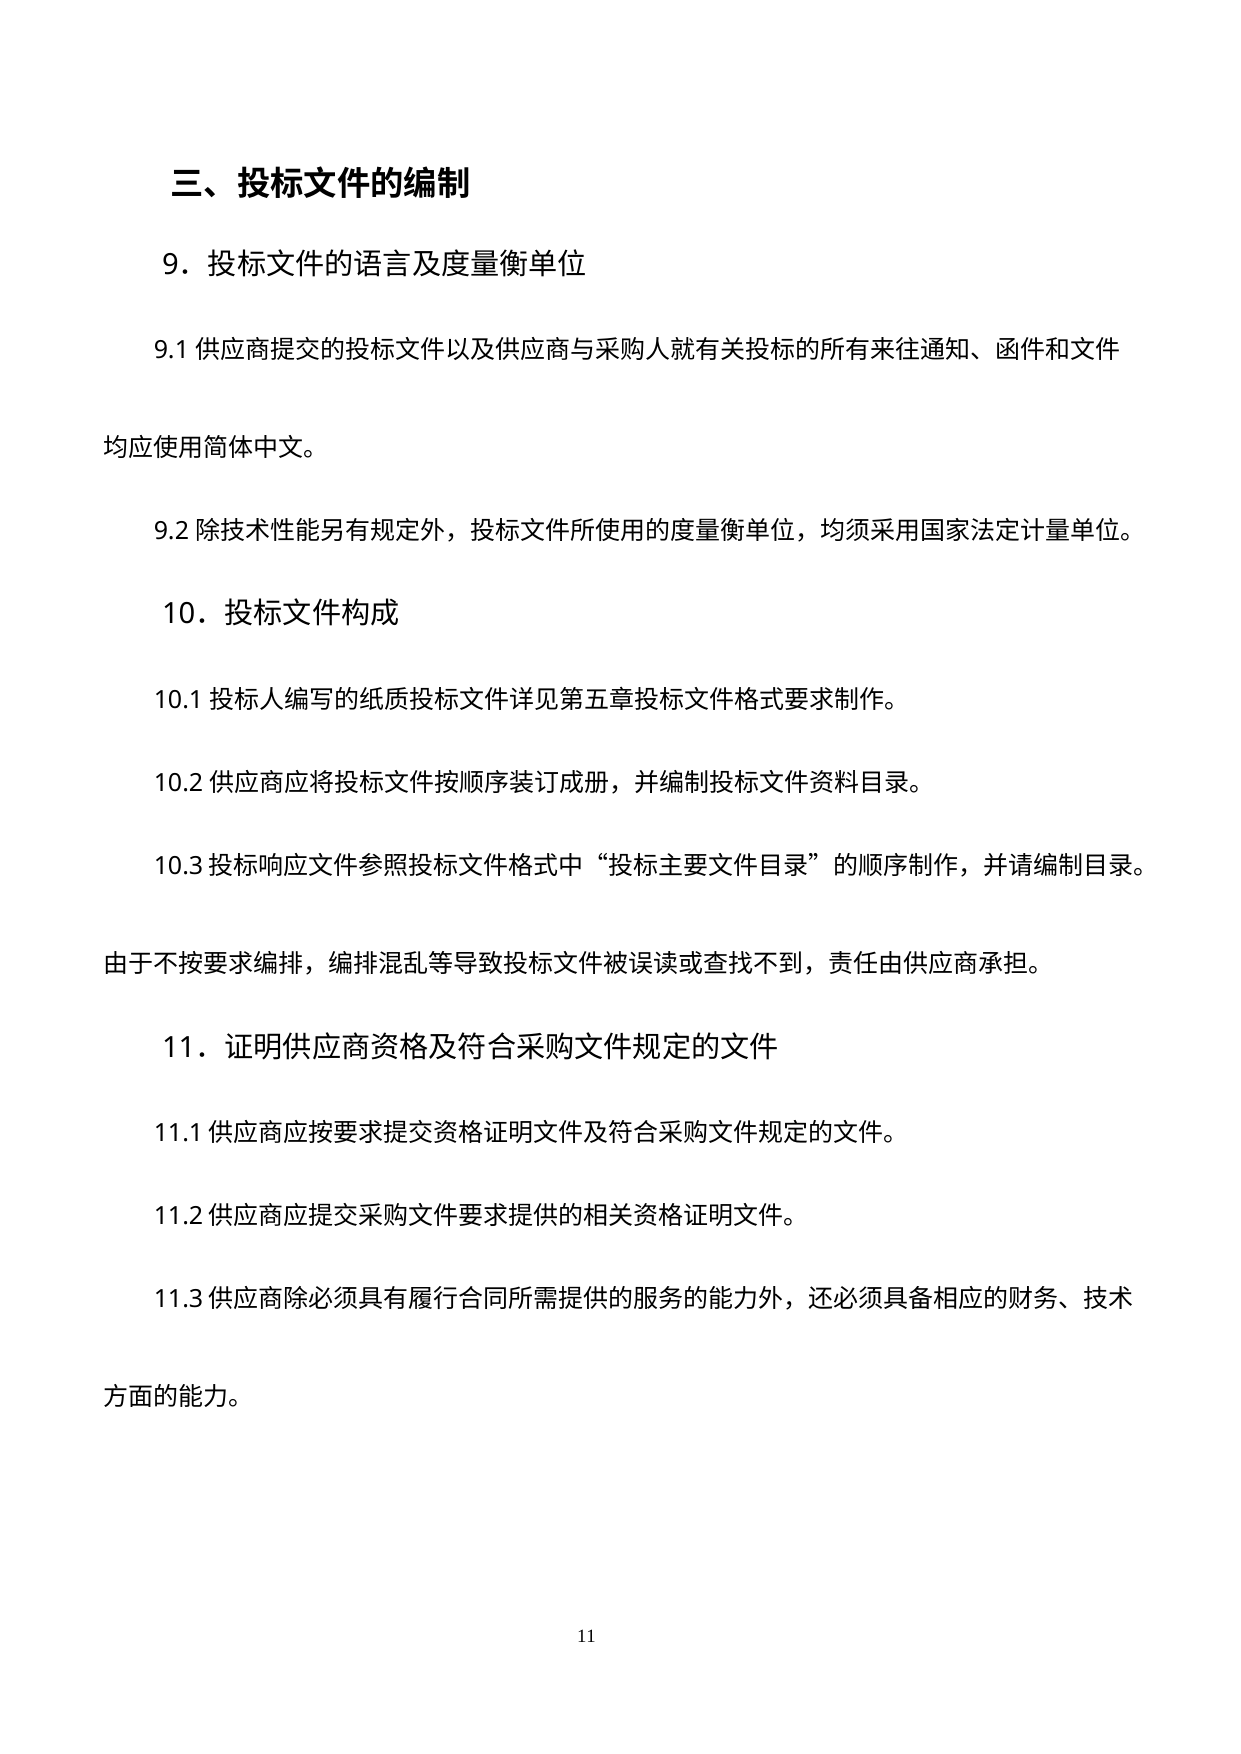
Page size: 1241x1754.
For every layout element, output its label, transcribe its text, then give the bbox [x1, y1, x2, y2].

text 9.1 供应商提交的投标文件以及供应商与采购人就有关投标的所有来往通知、函件和文件均应使用简体中文。 [103, 315, 1137, 478]
text 11.1供应商应按要求提交资格证明文件及符合采购文件规定的文件。 [103, 1098, 1137, 1163]
text 9．投标文件的语言及度量衡单位 [103, 229, 1137, 294]
text 11.2供应商应提交采购文件要求提供的相关资格证明文件。 [103, 1181, 1137, 1246]
text 三、投标文件的编制 [103, 157, 1137, 205]
text 11.3供应商除必须具有履行合同所需提供的服务的能力外，还必须具备相应的财务、技术方面的能力。 [103, 1264, 1137, 1427]
text 10.2 供应商应将投标文件按顺序装订成册，并编制投标文件资料目录。 [103, 748, 1137, 813]
text 9.2 除技术性能另有规定外，投标文件所使用的度量衡单位，均须采用国家法定计量单位。 [103, 496, 1137, 561]
text 10.3投标响应文件参照投标文件格式中“投标主要文件目录”的顺序制作，并请编制目录。由于不按要求编排，编排混乱等导致投标文件被误读或查找不到，责任由供应商承担。 [103, 831, 1137, 994]
text 10.1 投标人编写的纸质投标文件详见第五章投标文件格式要求制作。 [103, 665, 1137, 730]
text 11．证明供应商资格及符合采购文件规定的文件 [103, 1012, 1137, 1077]
text 10．投标文件构成 [103, 579, 1137, 644]
